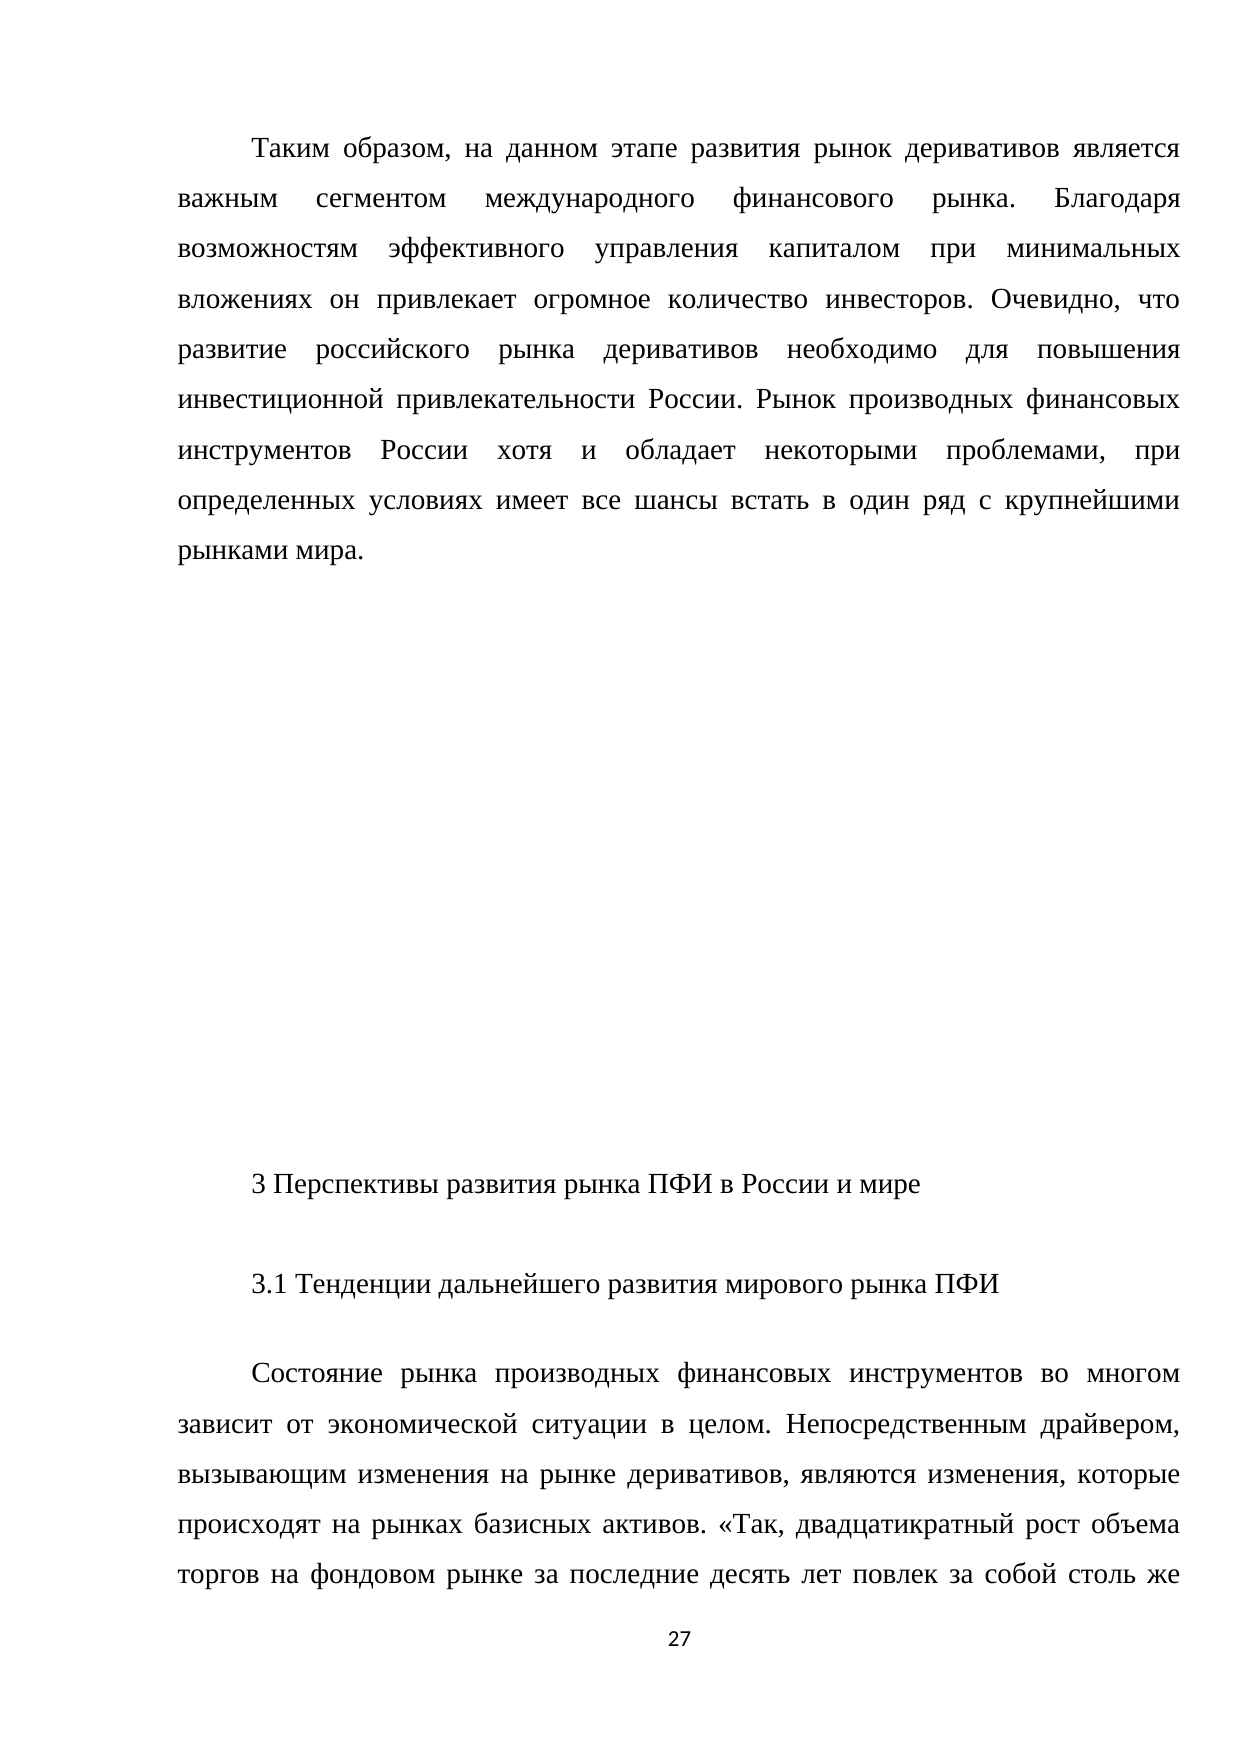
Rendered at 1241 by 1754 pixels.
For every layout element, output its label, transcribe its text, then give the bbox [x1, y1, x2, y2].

text 3.1 Тенденции дальнейшего развития мирового рынка ПФИ [177, 1267, 1181, 1300]
text 3 Перспективы развития рынка ПФИ в России и мире [177, 1166, 1181, 1199]
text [177, 1355, 1181, 1590]
text Таким образом, на данном этапе развития рынок деривативов является важным сегментом международного финансового рынка. Благодаря возможностям эффективного управления капиталом при минимальных вложениях он привлекает огромное количество инвесторов. Очевидно, что развитие российского рынка деривативов необходимо для повышения инвестиционной привлекательности России. Рынок производных финансовых инструментов России хотя и обладает некоторыми проблемами, при определенных условиях имеет все шансы встать в один ряд с крупнейшими рынками мира. [177, 130, 1181, 566]
